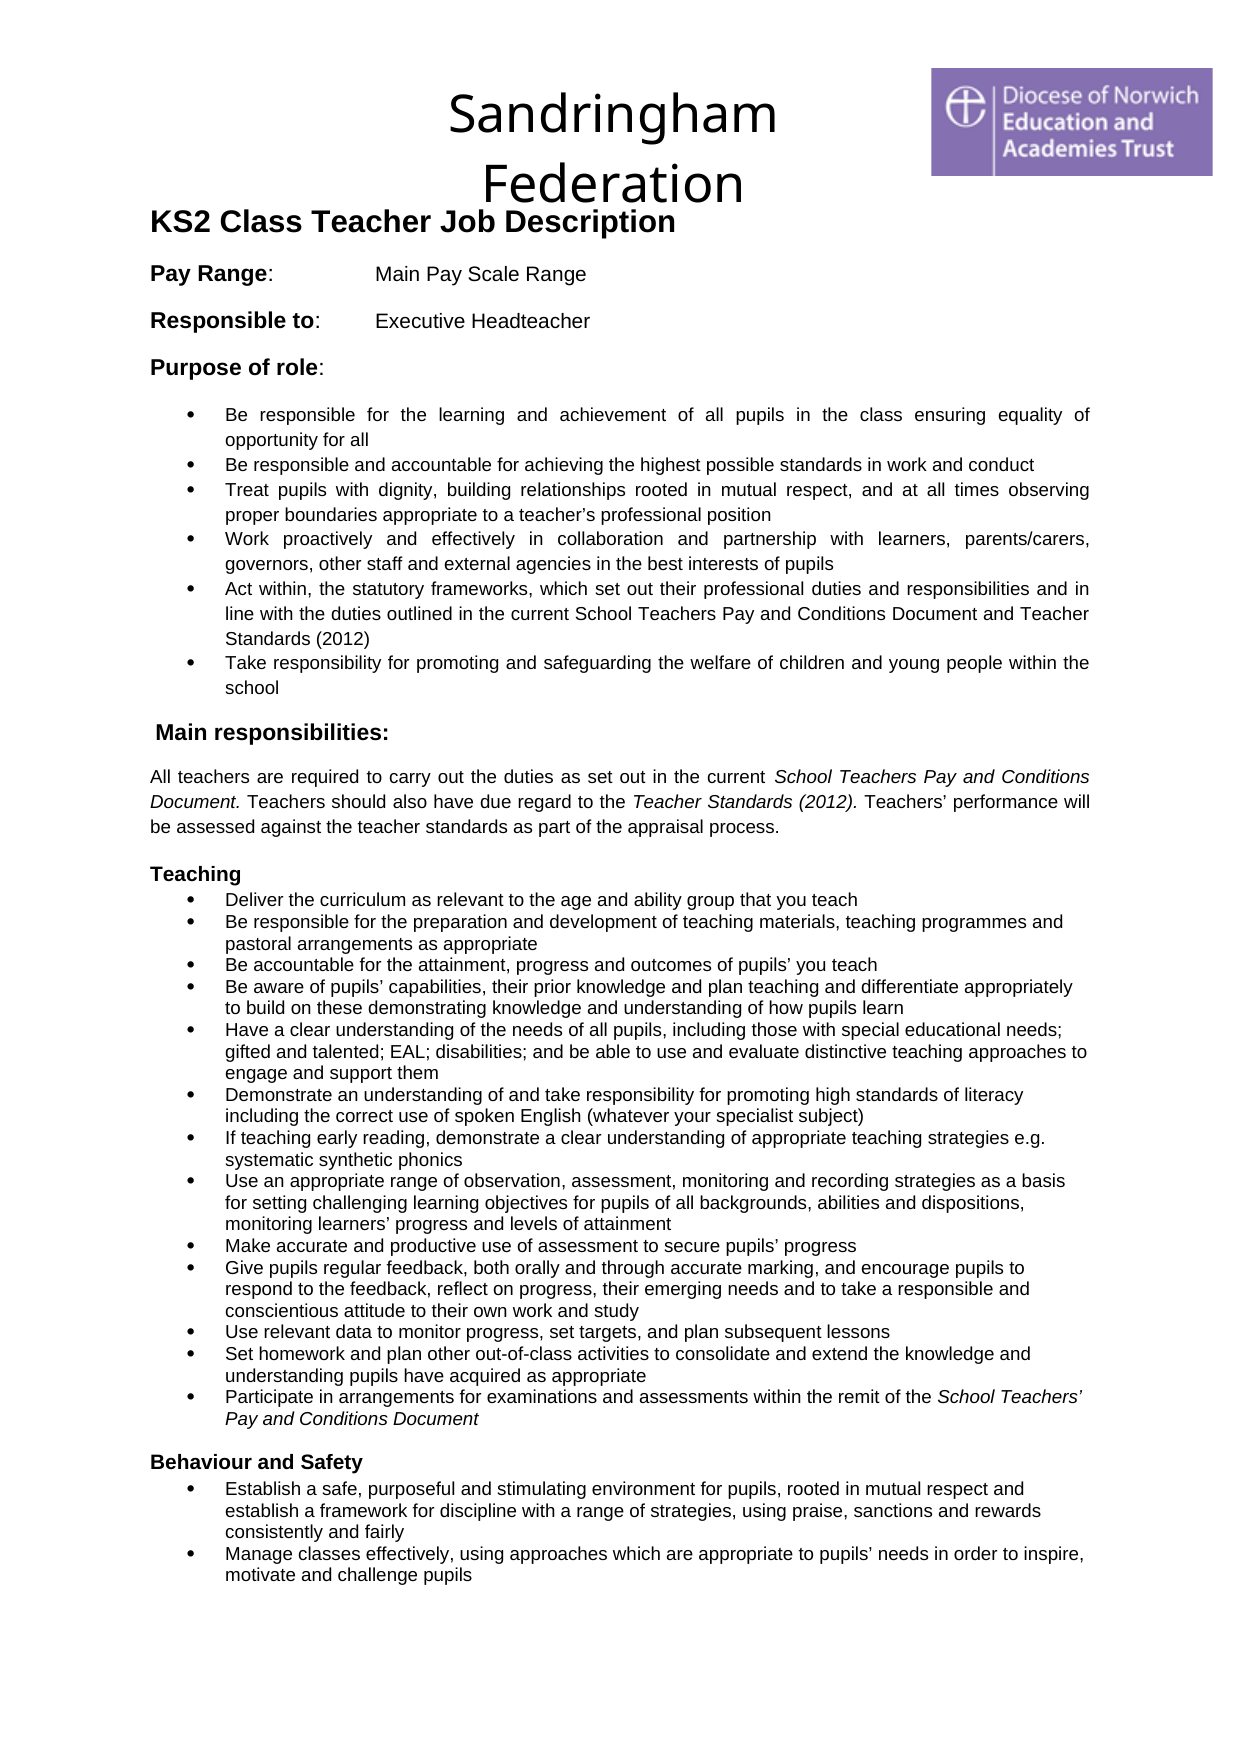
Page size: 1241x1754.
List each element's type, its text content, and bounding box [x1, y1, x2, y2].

text All teachers are required to carry out the duties as set out in the current School Teachers Pay and Conditions Document. Teachers should also have due regard to the Teacher Standards (2012). Teachers’ performance will be assessed against the teacher standards as part of the appraisal process. [150, 766, 1090, 837]
text Purpose of role: [150, 354, 1090, 380]
text Responsible to: Executive Headteacher [150, 307, 1090, 333]
list Use an appropriate range of observation, assessment, monitoring and recording strategies as a basis for setting challenging learning objectives for pupils of all backgrounds, abilities and dispositions, monitoring learners’ progress and levels of attainment [187, 1170, 1090, 1235]
text KS2 Class Teacher Job Description [150, 203, 1090, 239]
subtitle Behaviour and Safety [150, 1450, 1090, 1474]
list If teaching early reading, demonstrate a clear understanding of appropriate teaching strategies e.g. systematic synthetic phonics [187, 1127, 1090, 1170]
list Use relevant data to monitor progress, set targets, and plan subsequent lessons [187, 1321, 1090, 1343]
list Establish a safe, purposeful and stimulating environment for pupils, rooted in mutual respect and establish a framework for discipline with a range of strategies, using praise, sanctions and rewards consistently and fairly [187, 1478, 1090, 1542]
list Take responsibility for promoting and safeguarding the welfare of children and young people within the school [187, 649, 1090, 698]
list Treat pupils with dignity, building relationships rooted in mutual respect, and at all times observing proper boundaries appropriate to a teacher’s professional position [187, 475, 1090, 525]
text Main responsibilities: [150, 719, 1090, 746]
list Work proactively and effectively in collaboration and partnership with learners, parents/carers, governors, other staff and external agencies in the best interests of pupils [187, 525, 1090, 574]
text Pay Range: Main Pay Scale Range [150, 260, 1090, 286]
list Be responsible and accountable for achieving the highest possible standards in work and conduct [187, 451, 1090, 475]
list Have a clear understanding of the needs of all pupils, including those with special educational needs; gifted and talented; EAL; disabilities; and be able to use and evaluate distinctive teaching approaches to engage and support them [187, 1019, 1090, 1083]
subtitle Teaching [150, 861, 1090, 885]
list Demonstrate an understanding of and take responsibility for promoting high standards of literacy including the correct use of spoken English (whatever your specialist subject) [187, 1083, 1090, 1127]
list Deliver the curriculum as relevant to the age and ability group that you teach [187, 889, 1090, 911]
list Set homework and plan other out-of-class activities to consolidate and extend the knowledge and understanding pupils have acquired as appropriate [187, 1343, 1090, 1386]
list Be aware of pupils’ capabilities, their prior knowledge and plan teaching and differentiate appropriately to build on these demonstrating knowledge and understanding of how pupils learn [187, 976, 1090, 1019]
list Be responsible for the learning and achievement of all pupils in the class ensuring equality of opportunity for all [187, 401, 1090, 451]
list Participate in arrangements for examinations and assessments within the remit of the School Teachers’ Pay and Conditions Document [187, 1386, 1090, 1429]
list Be accountable for the attainment, progress and outcomes of pupils’ you teach [187, 954, 1090, 976]
list Manage classes effectively, using approaches which are appropriate to pupils’ needs in order to inspire, motivate and challenge pupils [187, 1542, 1090, 1586]
list Give pupils regular feedback, both orally and through accurate marking, and encourage pupils to respond to the feedback, reflect on progress, their emerging needs and to take a responsible and conscientious attitude to their own work and study [187, 1256, 1090, 1321]
list Make accurate and productive use of assessment to secure pupils’ progress [187, 1235, 1090, 1256]
list Act within, the statutory frameworks, which set out their professional duties and responsibilities and in line with the duties outlined in the current School Teachers Pay and Conditions Document and Teacher Standards (2012) [187, 574, 1090, 649]
list Be responsible for the preparation and development of teaching materials, teaching programmes and pastoral arrangements as appropriate [187, 911, 1090, 954]
picture [931, 68, 1213, 176]
